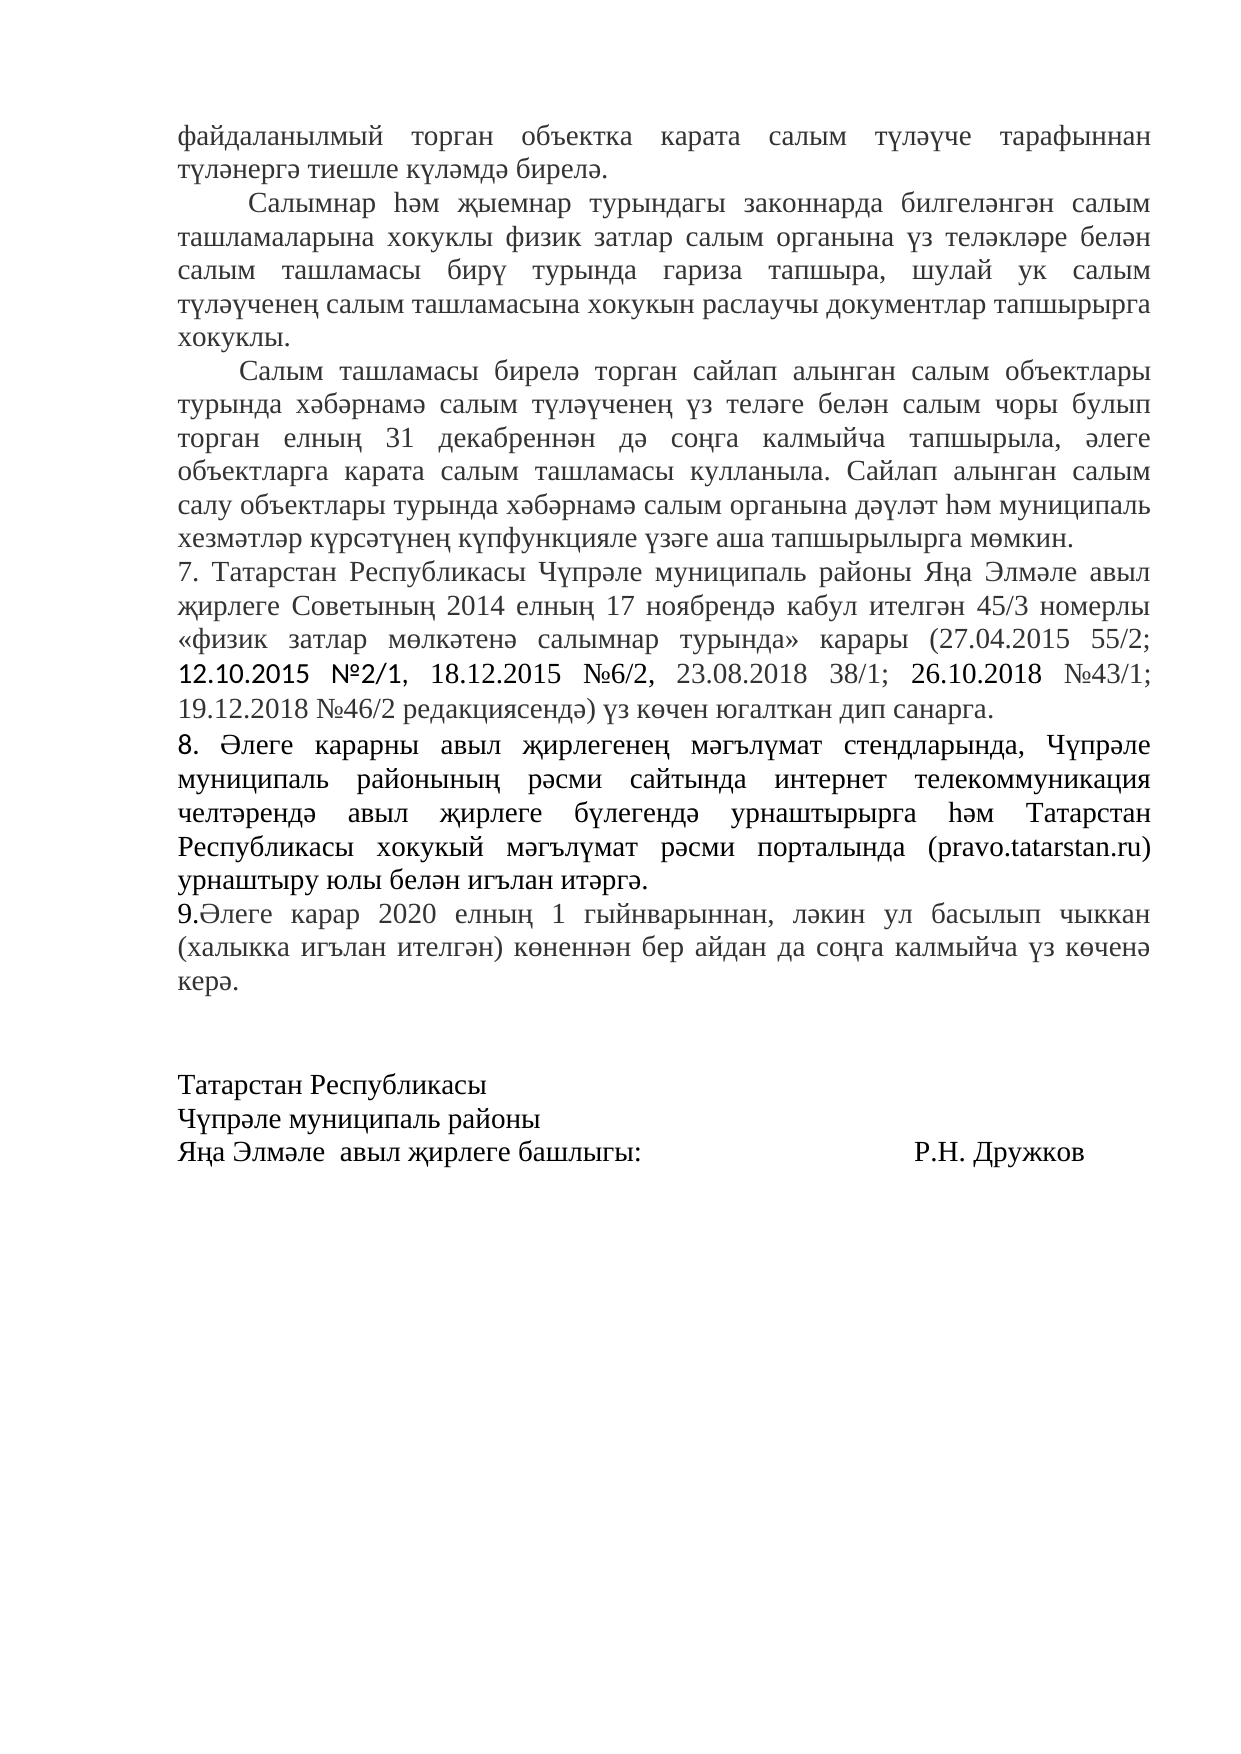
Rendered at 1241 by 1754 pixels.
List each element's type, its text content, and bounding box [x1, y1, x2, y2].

text Яңа Элмәле авыл җирлеге башлыгы: Р.Н. Дружков [177, 1134, 1152, 1168]
text 8. Әлеге карарны авыл җирлегенең мәгълүмат стендларында, Чүпрәле муниципаль районының рәсми сайтында интернет телекоммуникация челтәрендә авыл җирлеге бүлегендә урнаштырырга һәм Татарстан Республикасы хокукый мәгълүмат рәсми порталында (pravo.tatarstan.ru) урнаштыру юлы белән игълан итәргә. [177, 726, 1152, 896]
text Салымнар һәм җыемнар турындагы законнарда билгеләнгән салым ташламаларына хокуклы физик затлар салым органына үз теләкләре белән салым ташламасы бирү турында гариза тапшыра, шулай ук салым түләүченең салым ташламасына хокукын раслаучы документлар тапшырырга хокуклы. [177, 185, 1152, 353]
text Чүпрәле муниципаль районы [177, 1101, 1152, 1134]
text 7. Татарстан Республикасы Чүпрәле муниципаль районы Яңа Элмәле авыл җирлеге Советының 2014 елның 17 ноябрендә кабул ителгән 45/3 номерлы «физик затлар мөлкәтенә салымнар турында» карары (27.04.2015 55/2; 12.10.2015 №2/1, 18.12.2015 №6/2, 23.08.2018 38/1; 26.10.2018 №43/1; 19.12.2018 №46/2 редакциясендә) үз көчен югалткан дип санарга. [177, 554, 1152, 726]
text 9.Әлеге карар 2020 елның 1 гыйнварыннан, ләкин ул басылып чыккан (халыкка игълан ителгән) көненнән бер айдан да соңга калмыйча үз көченә керә. [177, 896, 1152, 996]
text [177, 118, 1152, 185]
text Татарстан Республикасы [177, 1034, 1152, 1101]
text Салым ташламасы бирелә торган сайлап алынган салым объектлары турында хәбәрнамә салым түләүченең үз теләге белән салым чоры булып торган елның 31 декабреннән дә соңга калмыйча тапшырыла, әлеге объектларга карата салым ташламасы кулланыла. Сайлап алынган салым салу объектлары турында хәбәрнамә салым органына дәүләт һәм муниципаль хезмәтләр күрсәтүнең күпфункцияле үзәге аша тапшырылырга мөмкин. [177, 353, 1152, 554]
